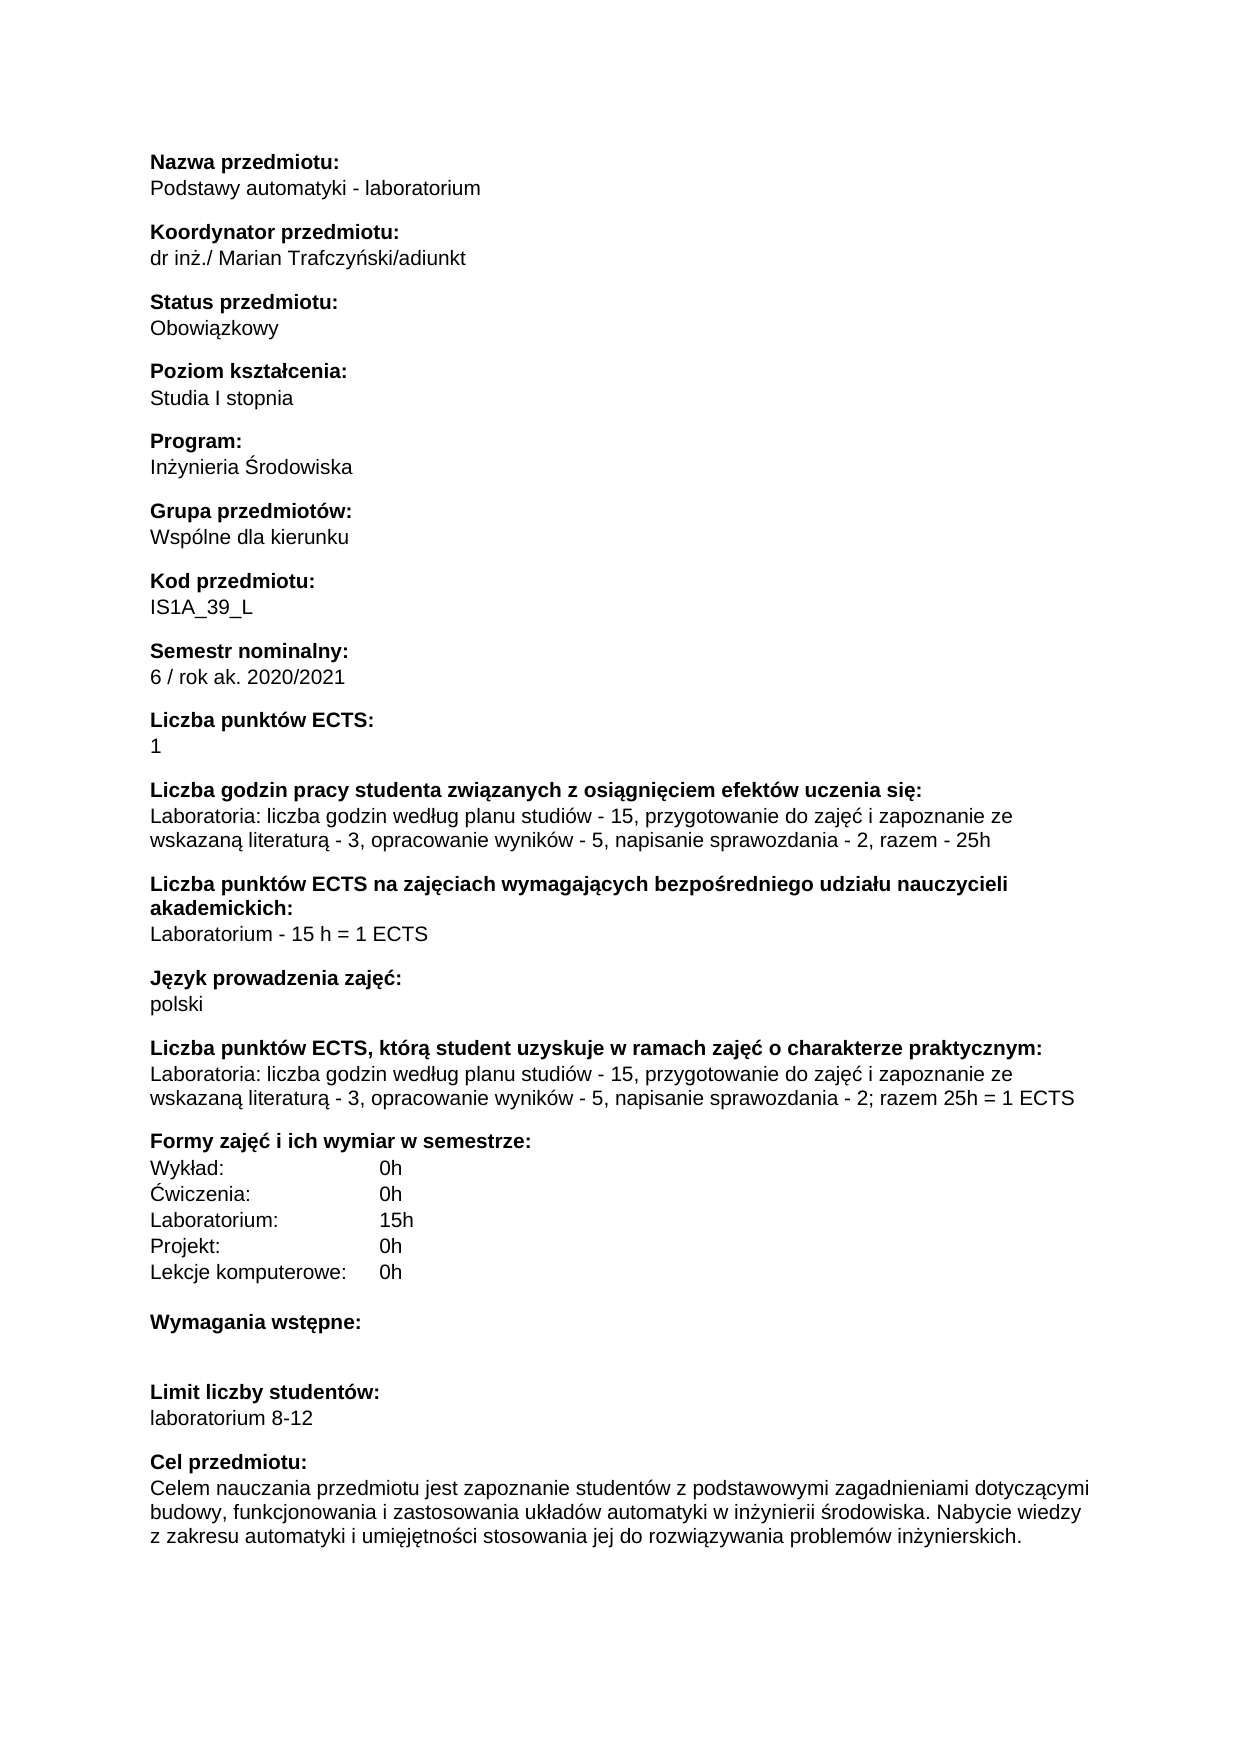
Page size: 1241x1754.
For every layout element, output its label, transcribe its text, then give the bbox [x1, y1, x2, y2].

text Laboratorium - 15 h = 1 ECTS [150, 922, 1090, 946]
table_cell Projekt: [140, 1234, 367, 1258]
table_cell 0h [369, 1232, 597, 1258]
text Celem nauczania przedmiotu jest zapoznanie studentów z podstawowymi zagadnieniami dotyczącymi budowy, funkcjonowania i zastosowania układów automatyki w inżynierii środowiska. Nabycie wiedzy z zakresu automatyki i umięjętności stosowania jej do rozwiązywania problemów inżynierskich. [150, 1476, 1090, 1547]
text Podstawy automatyki - laboratorium [150, 176, 1090, 200]
text Wspólne dla kierunku [150, 525, 1090, 549]
text Liczba punktów ECTS na zajęciach wymagających bezpośredniego udziału nauczycieli akademickich: [150, 872, 1090, 920]
table_header 0h [369, 1156, 597, 1180]
text Semestr nominalny: [150, 638, 1090, 662]
text Studia I stopnia [150, 385, 1090, 409]
text 6 / rok ak. 2020/2021 [150, 664, 1090, 688]
table_cell Lekcje komputerowe: [140, 1260, 367, 1284]
text Laboratoria: liczba godzin według planu studiów - 15, przygotowanie do zajęć i zapoznanie ze wskazaną literaturą - 3, opracowanie wyników - 5, napisanie sprawozdania - 2; razem 25h = 1 ECTS [150, 1061, 1090, 1109]
text IS1A_39_L [150, 595, 1090, 619]
text dr inż./ Marian Trafczyński/adiunkt [150, 246, 1090, 270]
table_cell 15h [369, 1206, 597, 1232]
table_cell Ćwiczenia: [140, 1182, 367, 1206]
text Poziom kształcenia: [150, 359, 1090, 383]
table_cell Laboratorium: [140, 1208, 367, 1232]
text Limit liczby studentów: [150, 1380, 1090, 1404]
text Program: [150, 429, 1090, 453]
table_cell 0h [369, 1180, 597, 1206]
text Obowiązkowy [150, 316, 1090, 339]
text Liczba punktów ECTS, którą student uzyskuje w ramach zajęć o charakterze praktycznym: [150, 1035, 1090, 1059]
text Grupa przedmiotów: [150, 499, 1090, 523]
text Liczba punktów ECTS: [150, 708, 1090, 732]
text Liczba godzin pracy studenta związanych z osiągnięciem efektów uczenia się: [150, 778, 1090, 802]
text Koordynator przedmiotu: [150, 220, 1090, 244]
text Formy zajęć i ich wymiar w semestrze: [150, 1129, 1090, 1153]
text Kod przedmiotu: [150, 569, 1090, 593]
text Status przedmiotu: [150, 289, 1090, 313]
text Wymagania wstępne: [150, 1310, 1090, 1334]
text Nazwa przedmiotu: [150, 150, 1090, 174]
table_header Wykład: [140, 1156, 367, 1180]
text Język prowadzenia zajęć: [150, 966, 1090, 989]
text Laboratoria: liczba godzin według planu studiów - 15, przygotowanie do zajęć i zapoznanie ze wskazaną literaturą - 3, opracowanie wyników - 5, napisanie sprawozdania - 2, razem - 25h [150, 804, 1090, 852]
text Cel przedmiotu: [150, 1449, 1090, 1473]
text polski [150, 992, 1090, 1016]
table_cell 0h [369, 1258, 597, 1284]
text Inżynieria Środowiska [150, 455, 1090, 479]
text 1 [150, 734, 1090, 758]
text laboratorium 8-12 [150, 1406, 1090, 1430]
